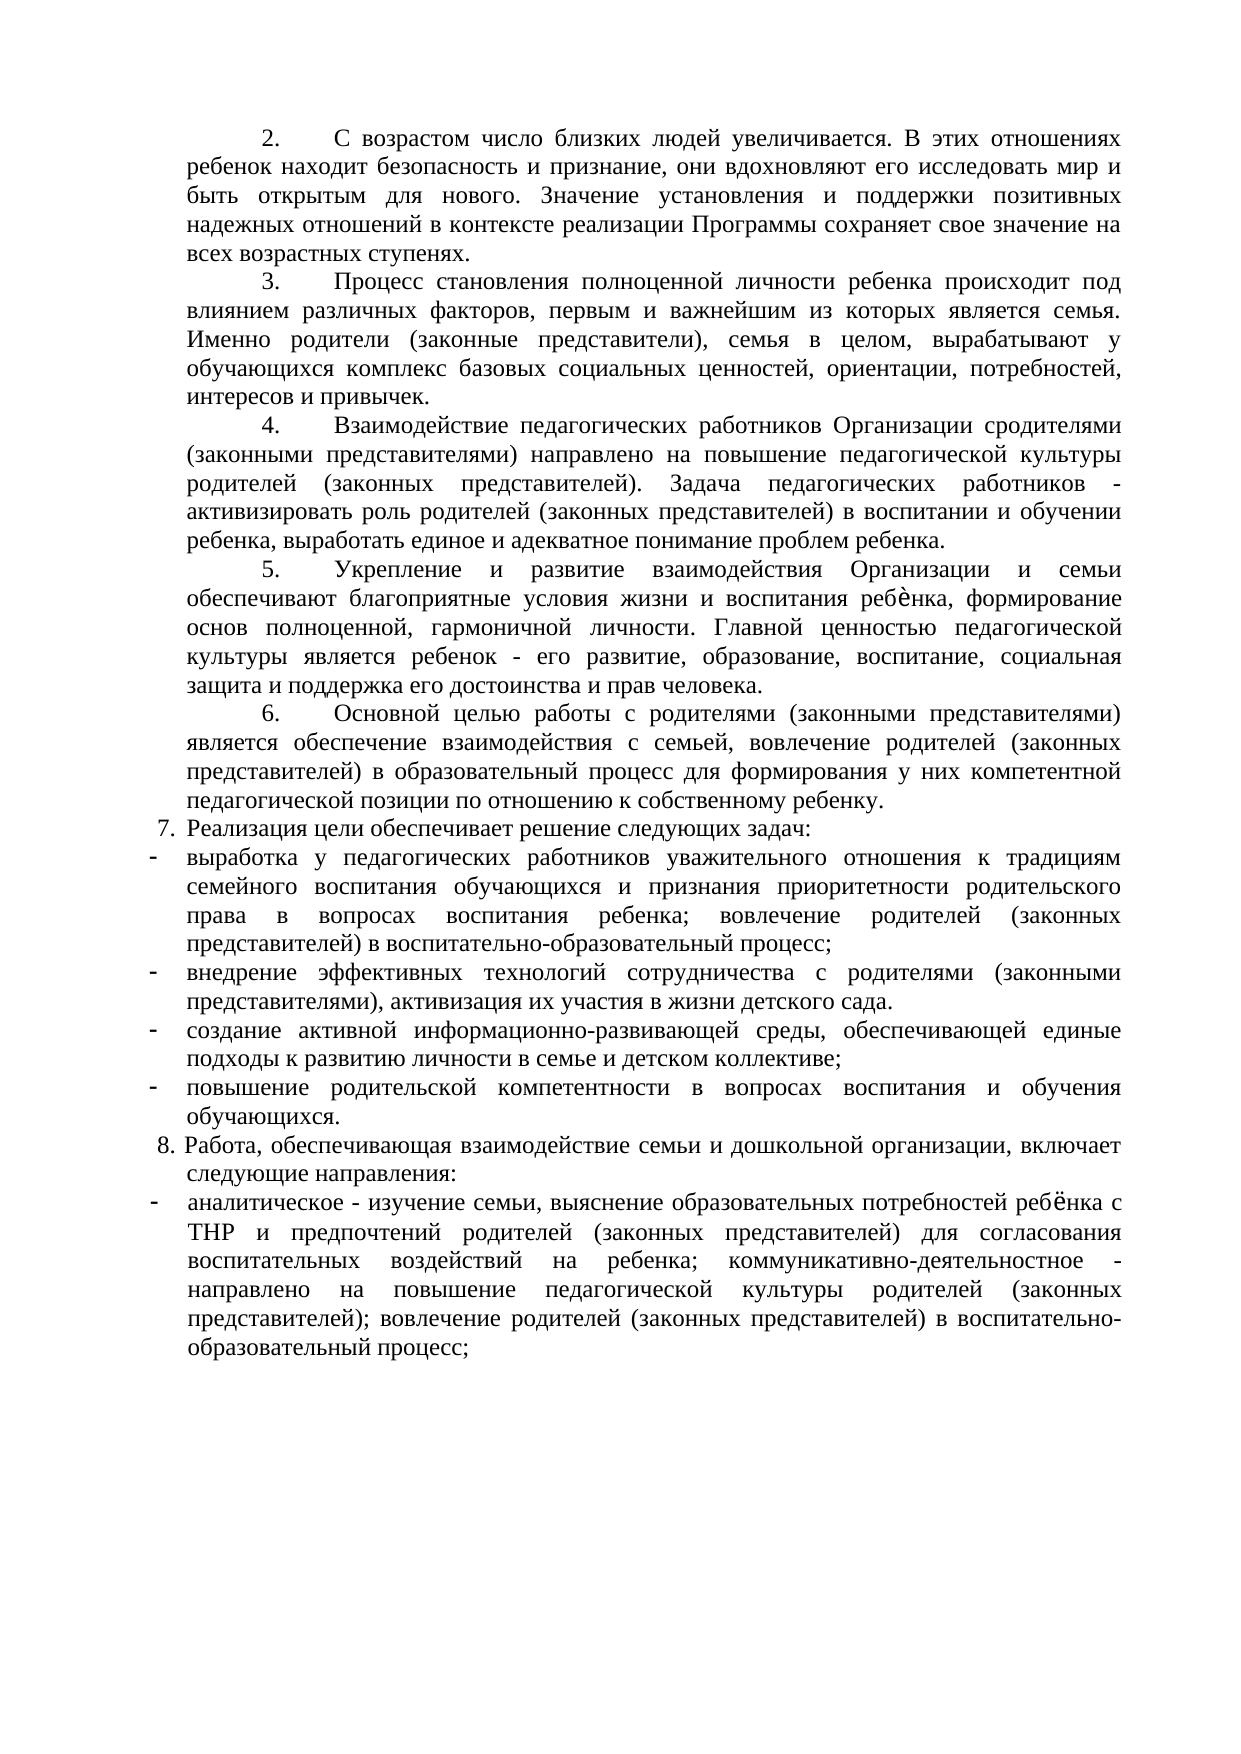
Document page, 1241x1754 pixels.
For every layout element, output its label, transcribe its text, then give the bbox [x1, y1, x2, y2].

list Основной целью работы с родителями (законными представителями) является обеспечение взаимодействия с семьей, вовлечение родителей (законных представителей) в образовательный процесс для формирования у них компетентной педагогической позиции по отношению к собственному ребенку. [186, 698, 1122, 813]
list создание активной информационно-развивающей среды, обеспечивающей единые подходы к развитию личности в семье и детском коллективе; [149, 1015, 1122, 1072]
list С возрастом число близких людей увеличивается. В этих отношениях ребенок находит безопасность и признание, они вдохновляют его исследовать мир и быть открытым для нового. Значение установления и поддержки позитивных надежных отношений в контексте реализации Программы сохраняет свое значение на всех возрастных ступенях. [186, 123, 1122, 266]
list внедрение эффективных технологий сотрудничества с родителями (законными представителями), активизация их участия в жизни детского сада. [149, 957, 1122, 1015]
list Укрепление и развитие взаимодействия Организации и семьи обеспечивают благоприятные условия жизни и воспитания ребѐнка, формирование основ полноценной, гармоничной личности. Главной ценностью педагогической культуры является ребенок - его развитие, образование, воспитание, социальная защита и поддержка его достоинства и прав человека. [186, 554, 1122, 698]
list повышение родительской компетентности в вопросах воспитания и обучения обучающихся. [149, 1072, 1122, 1130]
list Процесс становления полноценной личности ребенка происходит под влиянием различных факторов, первым и важнейшим из которых является семья. Именно родители (законные представители), семья в целом, вырабатывают у обучающихся комплекс базовых социальных ценностей, ориентации, потребностей, интересов и привычек. [186, 266, 1122, 410]
list 8. Работа, обеспечивающая взаимодействие семьи и дошкольной организации, включает следующие направления: [157, 1130, 1122, 1187]
list Взаимодействие педагогических работников Организации сродителями (законными представителями) направлено на повышение педагогической культуры родителей (законных представителей). Задача педагогических работников - активизировать роль родителей (законных представителей) в воспитании и обучении ребенка, выработать единое и адекватное понимание проблем ребенка. [186, 410, 1122, 554]
list выработка у педагогических работников уважительного отношения к традициям семейного воспитания обучающихся и признания приоритетности родительского права в вопросах воспитания ребенка; вовлечение родителей (законных представителей) в воспитательно-образовательный процесс; [149, 842, 1122, 957]
list аналитическое - изучение семьи, выяснение образовательных потребностей ребёнка с ТНР и предпочтений родителей (законных представителей) для согласования воспитательных воздействий на ребенка; коммуникативно-деятельностное - направлено на повышение педагогической культуры родителей (законных представителей); вовлечение родителей (законных представителей) в воспитательно-образовательный процесс; [150, 1187, 1122, 1361]
list Реализация цели обеспечивает решение следующих задач: [157, 813, 1122, 842]
